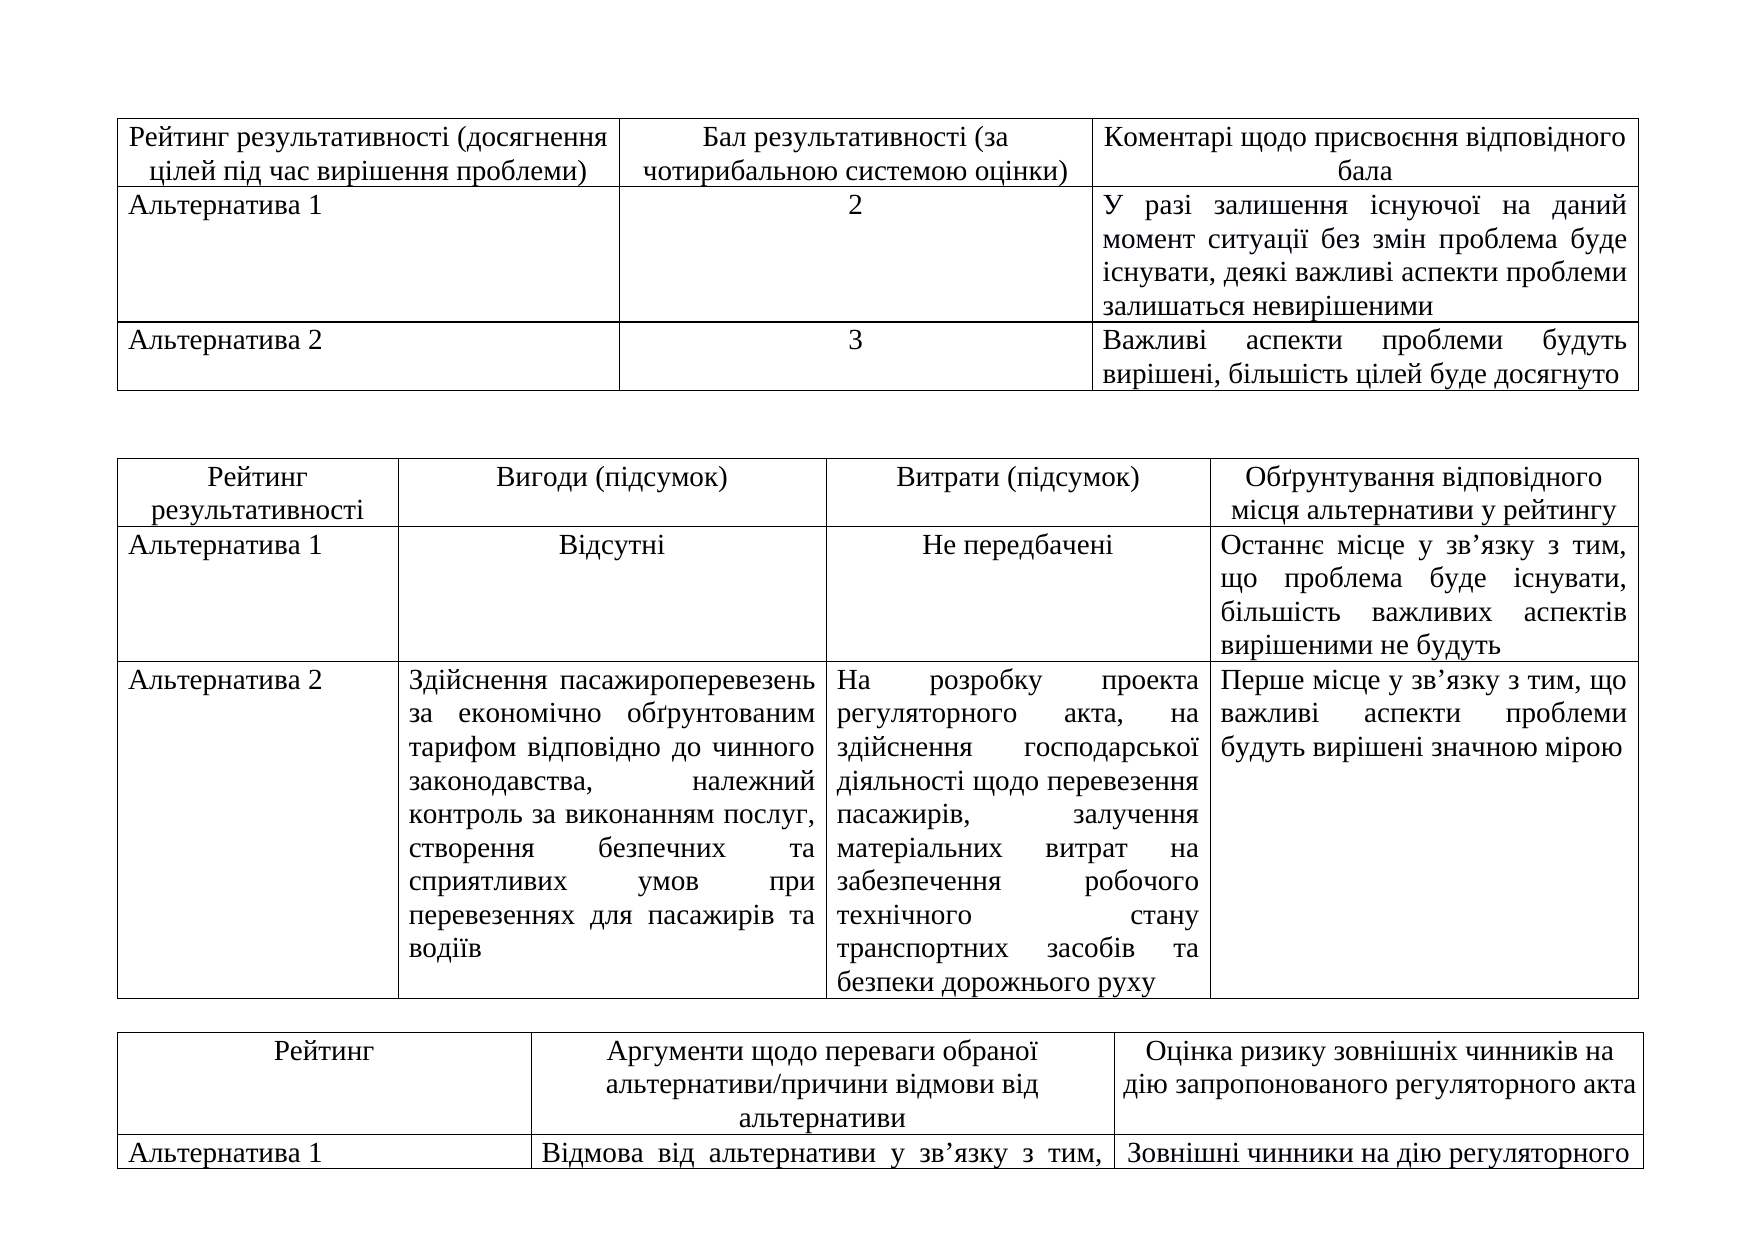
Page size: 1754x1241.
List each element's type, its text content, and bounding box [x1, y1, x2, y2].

table_header Бал результативності (за чотирибальною системою оцінки) [620, 119, 1092, 186]
table_header Обґрунтування відповідного місця альтернативи у рейтингу [1211, 459, 1638, 526]
table_cell Альтернатива 1 [118, 187, 619, 321]
table_header Витрати (підсумок) [827, 459, 1210, 526]
table_cell Альтернатива 2 [118, 323, 619, 389]
table_header Рейтинг результативності (досягнення цілей під час вирішення проблеми) [118, 119, 619, 186]
table_header Аргументи щодо переваги обраної альтернативи/причини відмови від альтернативи [532, 1033, 1114, 1134]
table_header Рейтинг результативності [118, 459, 398, 526]
table_cell Останнє місце у зв’язку з тим, що проблема буде існувати, більшість важливих аспектів вирішеними не будуть [1211, 527, 1638, 661]
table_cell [1115, 1135, 1643, 1168]
table_cell У разі залишення існуючої на даний момент ситуації без змін проблема буде існувати, деякі важливі аспекти проблеми залишаться невирішеними [1093, 187, 1638, 321]
table_cell На розробку проекта регуляторного акта, на здійснення господарської діяльності щодо перевезення пасажирів, залучення матеріальних витрат на забезпечення робочого технічного стану транспортних засобів та безпеки дорожнього руху [827, 662, 1210, 997]
table_cell Перше місце у зв’язку з тим, що важливі аспекти проблеми будуть вирішені значною мірою [1211, 662, 1638, 997]
table_cell Альтернатива 1 [118, 1135, 531, 1168]
table_cell 3 [620, 323, 1092, 389]
table_cell Альтернатива 1 [118, 527, 398, 661]
table_header Вигоди (підсумок) [399, 459, 826, 526]
table_cell Здійснення пасажироперевезень за економічно обґрунтованим тарифом відповідно до чинного законодавства, належний контроль за виконанням послуг, створення безпечних та сприятливих умов при перевезеннях для пасажирів та водіїв [399, 662, 826, 997]
table_cell Не передбачені [827, 527, 1210, 661]
table_cell Відсутні [399, 527, 826, 661]
table_cell Важливі аспекти проблеми будуть вирішені, більшість цілей буде досягнуто [1093, 323, 1638, 389]
table_header Коментарі щодо присвоєння відповідного бала [1093, 119, 1638, 186]
table_header Рейтинг [118, 1033, 531, 1134]
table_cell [532, 1135, 1114, 1168]
table_cell Альтернатива 2 [118, 662, 398, 997]
table_cell 2 [620, 187, 1092, 321]
table_header Оцінка ризику зовнішніх чинників на дію запропонованого регуляторного акта [1115, 1033, 1643, 1134]
